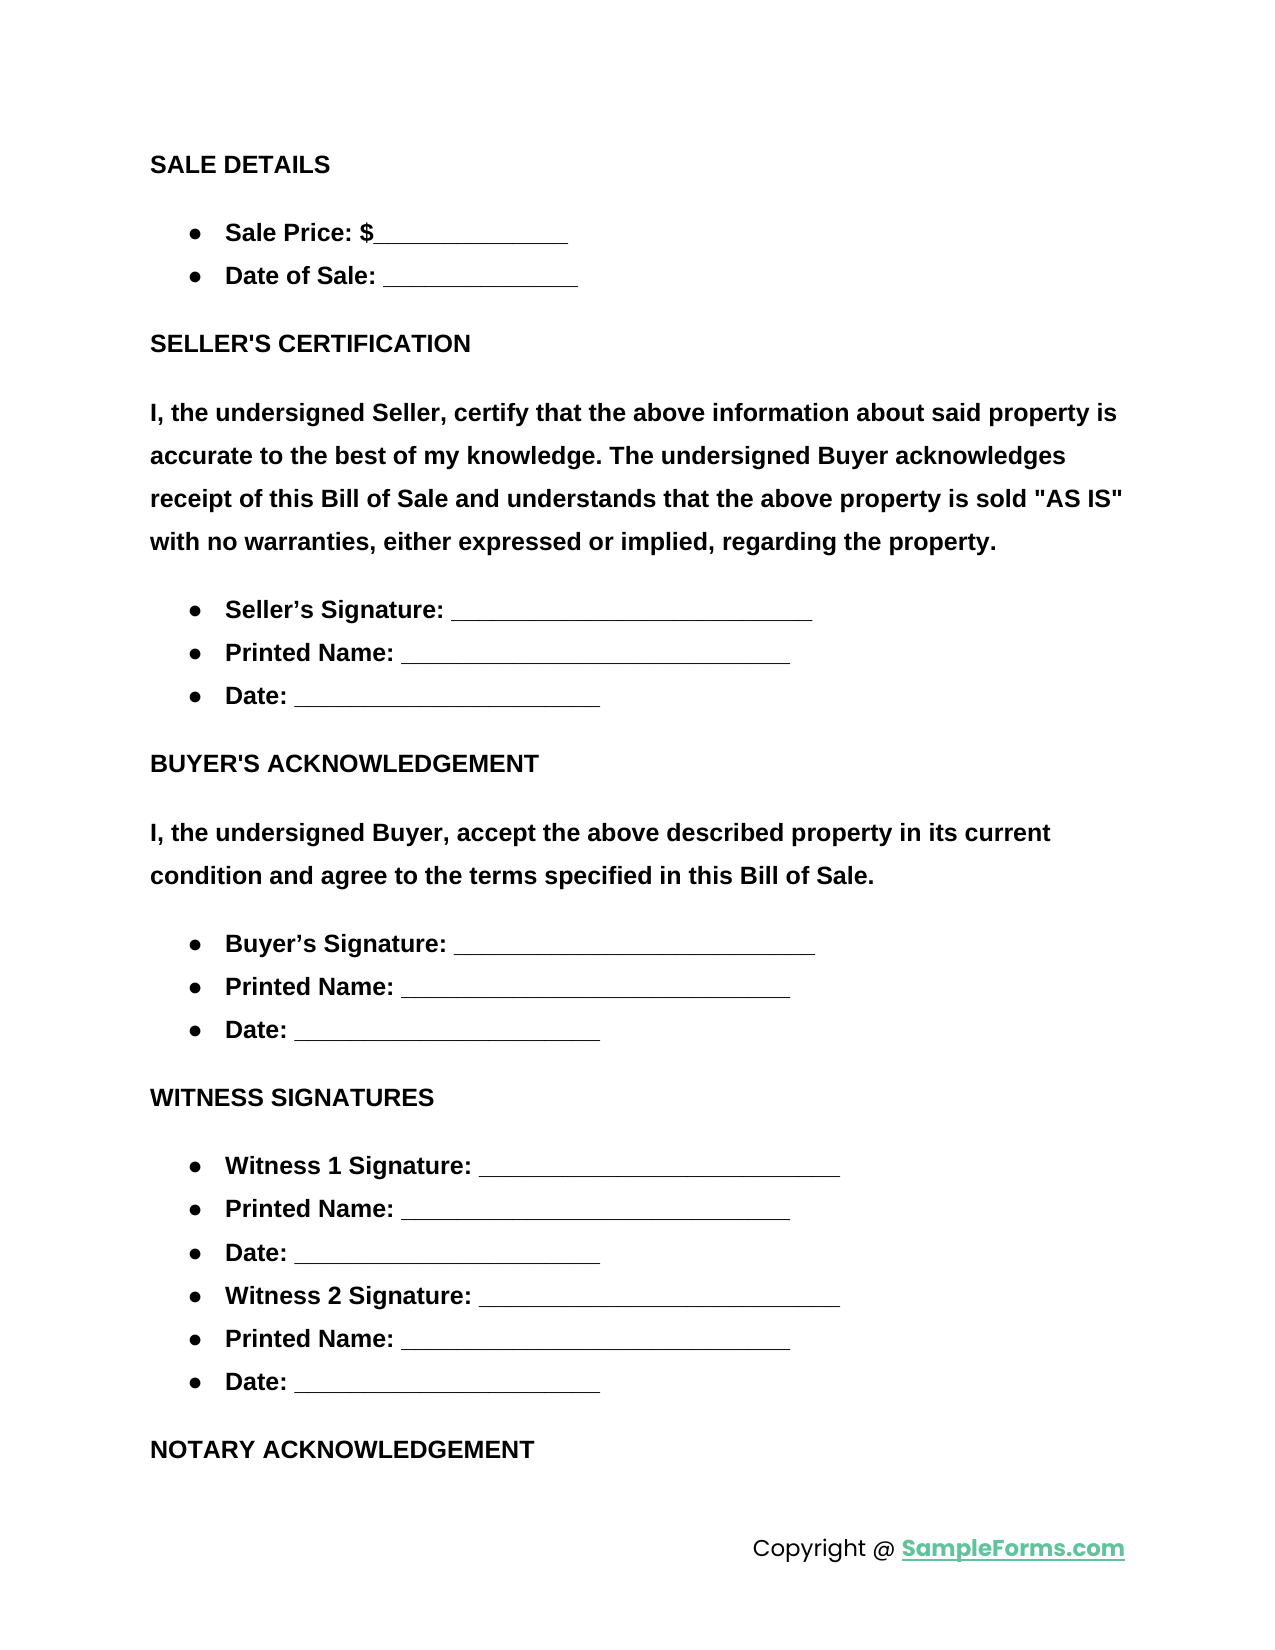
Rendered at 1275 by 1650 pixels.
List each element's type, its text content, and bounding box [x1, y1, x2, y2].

list Printed Name: ____________________________ [187, 1324, 1125, 1352]
list Sale Price: $______________ [187, 218, 1125, 247]
text BUYER'S ACKNOWLEDGEMENT [150, 749, 1125, 778]
list Printed Name: ____________________________ [187, 638, 1125, 667]
list Date: ______________________ [187, 1237, 1125, 1266]
list Printed Name: ____________________________ [187, 972, 1125, 1001]
text I, the undersigned Seller, certify that the above information about said property is accurate to the best of my knowledge. The undersigned Buyer acknowledges receipt of this Bill of Sale and understands that the above property is sold "AS IS" with no warranties, either expressed or implied, regarding the property. [150, 397, 1125, 556]
list Date of Sale: ______________ [187, 261, 1125, 290]
list Buyer’s Signature: __________________________ [187, 929, 1125, 957]
text WITNESS SIGNATURES [150, 1083, 1125, 1112]
list Witness 2 Signature: __________________________ [187, 1281, 1125, 1309]
text SELLER'S CERTIFICATION [150, 329, 1125, 358]
list Date: ______________________ [187, 681, 1125, 710]
text I, the undersigned Buyer, accept the above described property in its current condition and agree to the terms specified in this Bill of Sale. [150, 817, 1125, 889]
list Printed Name: ____________________________ [187, 1194, 1125, 1223]
list Date: ______________________ [187, 1015, 1125, 1044]
text SALE DETAILS [150, 150, 1125, 179]
list Witness 1 Signature: __________________________ [187, 1151, 1125, 1180]
text NOTARY ACKNOWLEDGEMENT [150, 1435, 1125, 1464]
list Date: ______________________ [187, 1367, 1125, 1396]
list Seller’s Signature: __________________________ [187, 595, 1125, 624]
